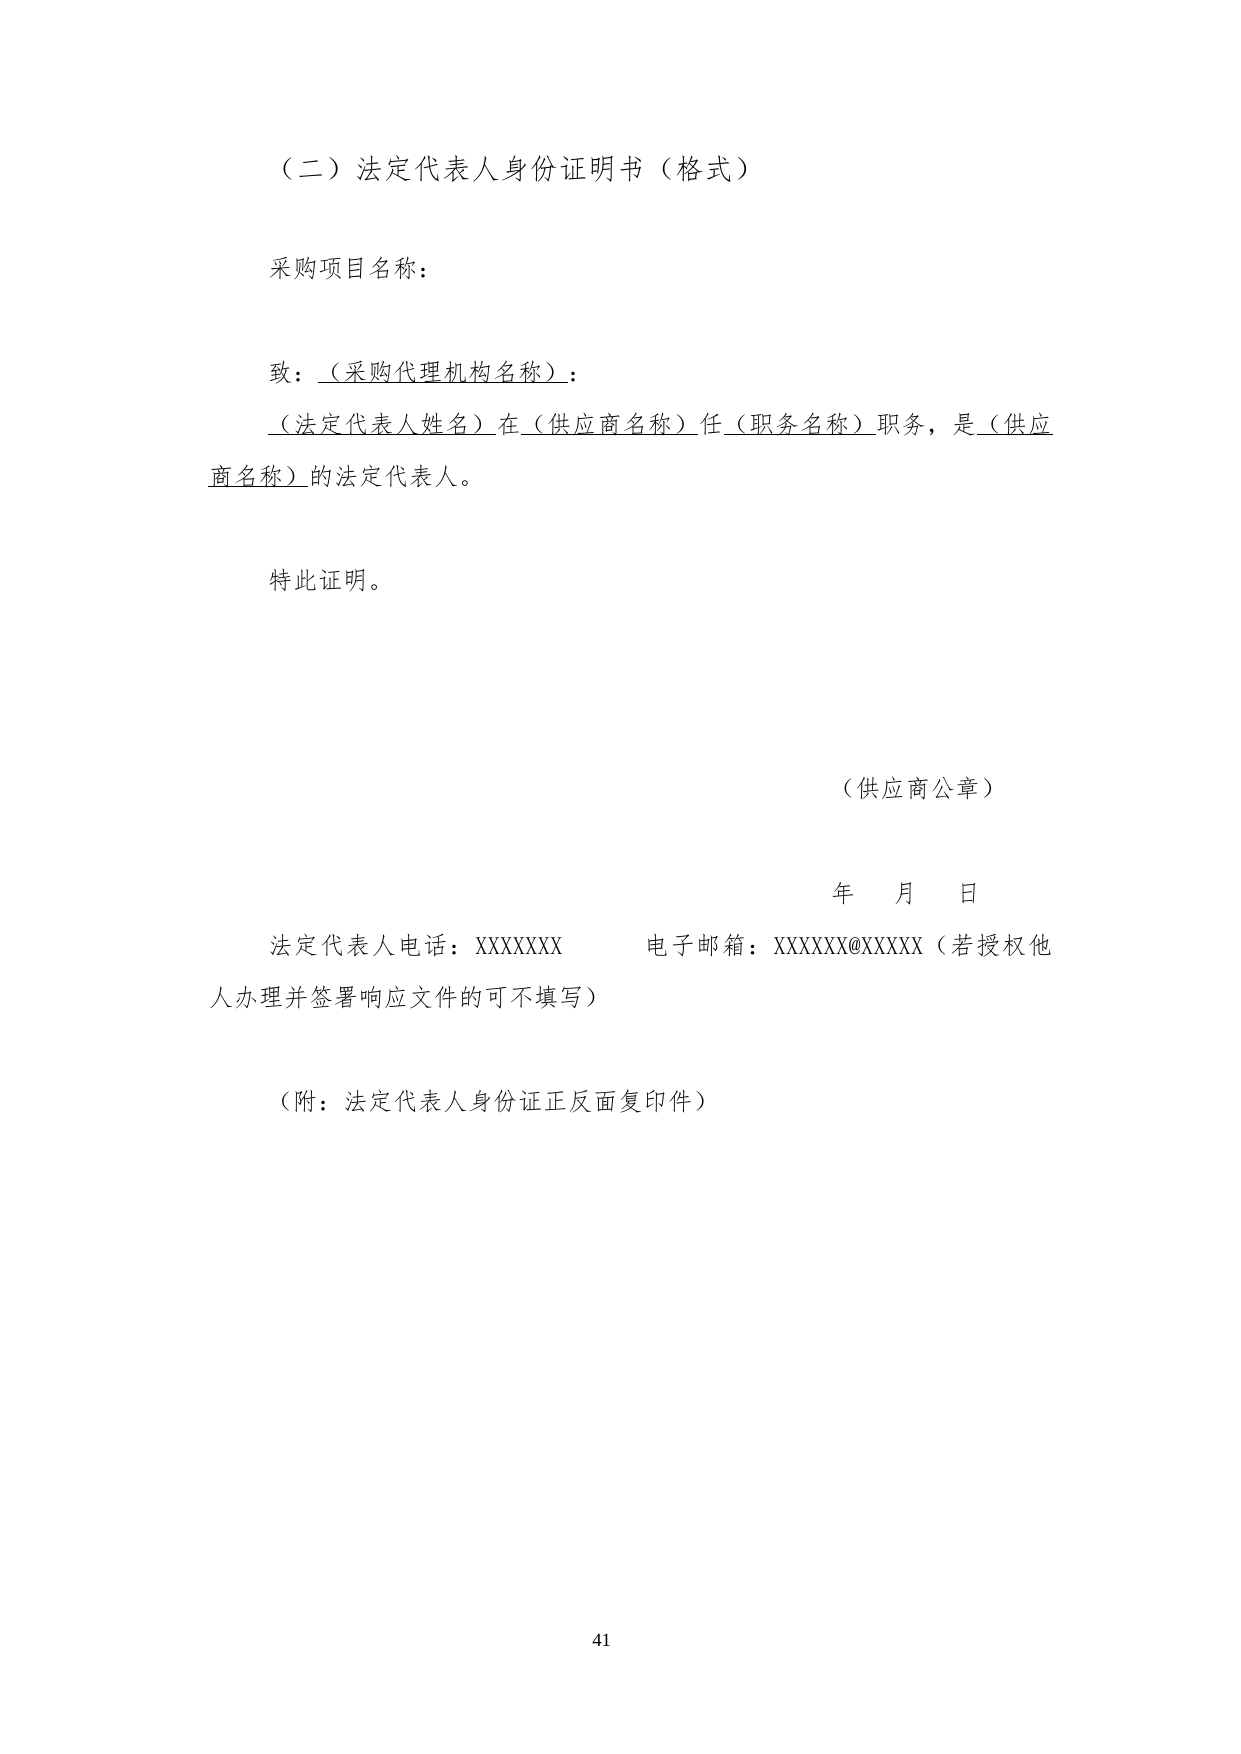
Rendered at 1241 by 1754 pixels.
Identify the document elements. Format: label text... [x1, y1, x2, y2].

text 致：（采购代理机构名称）： [208, 339, 1053, 392]
text （法定代表人姓名）在（供应商名称）任（职务名称）职务，是（供应商名称）的法定代表人。 [208, 392, 1053, 496]
text 采购项目名称： [208, 235, 1053, 287]
text （供应商公章） [208, 756, 1053, 808]
text 特此证明。 [208, 548, 1053, 600]
text （附：法定代表人身份证正反面复印件） [208, 1069, 1053, 1121]
text 法定代表人电话：XXXXXXX 电子邮箱：XXXXXX@XXXXX（若授权他人办理并签署响应文件的可不填写） [208, 912, 1053, 1017]
text （二）法定代表人身份证明书（格式） [208, 150, 1053, 183]
text 年 月 日 [208, 860, 1053, 912]
